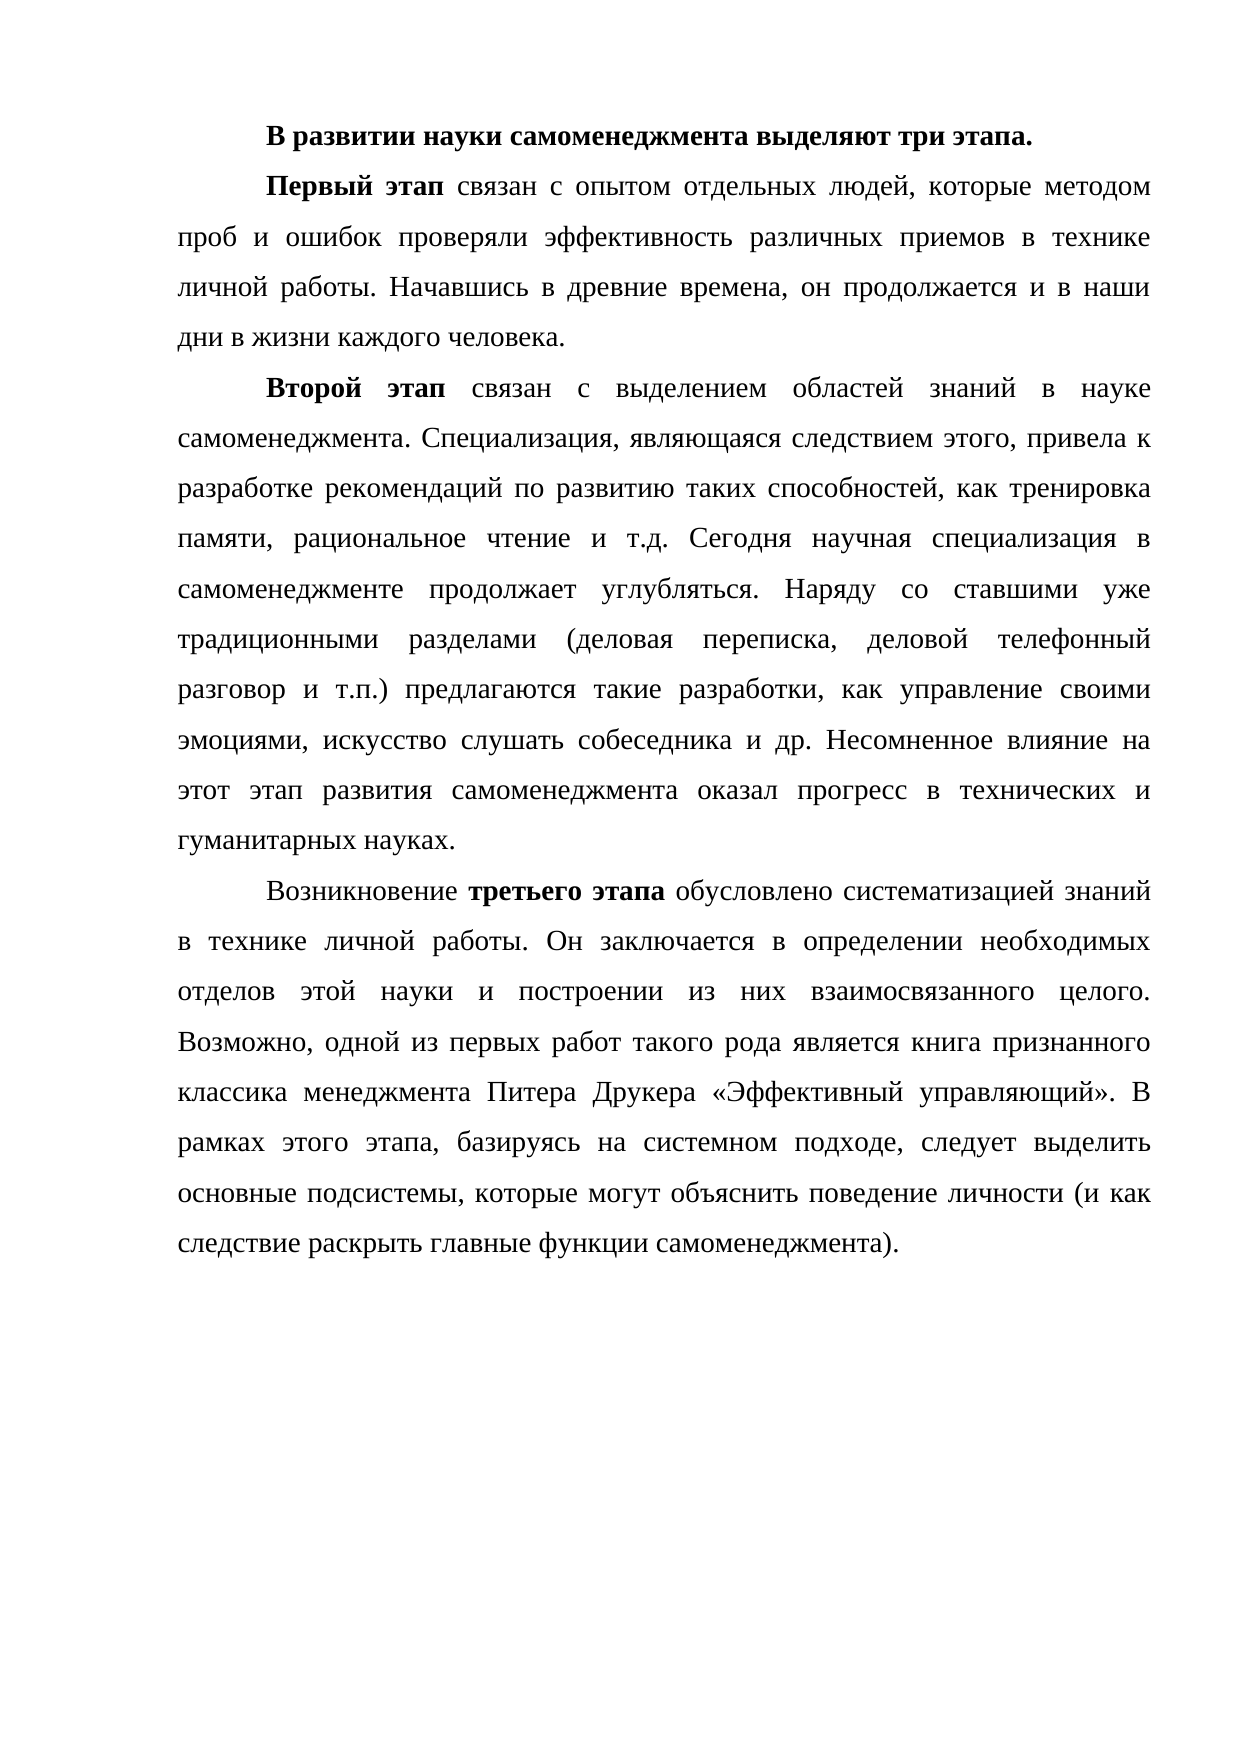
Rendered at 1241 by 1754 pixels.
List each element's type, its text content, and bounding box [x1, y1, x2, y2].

text Возникновение третьего этапа обусловлено систематизацией знаний в технике личной работы. Он заключается в определении необходимых отделов этой науки и построении из них взаимосвязанного целого. Возможно, одной из первых работ такого рода является книга признанного классика менеджмента Питера Друкера «Эффективный управляющий». В рамках этого этапа, базируясь на системном подходе, следует выделить основные подсистемы, которые могут объяснить поведение личности (и как следствие раскрыть главные функции самоменеджмента). [177, 873, 1152, 1258]
text В развитии науки самоменеджмента выделяют три этапа. [177, 118, 1152, 152]
text Второй этап связан с выделением областей знаний в науке самоменеджмента. Специализация, являющаяся следствием этого, привела к разработке рекомендаций по развитию таких способностей, как тренировка памяти, рациональное чтение и т.д. Сегодня научная специализация в самоменеджменте продолжает углубляться. Наряду со ставшими уже традиционными разделами (деловая переписка, деловой телефонный разговор и т.п.) предлагаются такие разработки, как управление своими эмоциями, искусство слушать собеседника и др. Несомненное влияние на этот этап развития самоменеджмента оказал прогресс в технических и гуманитарных науках. [177, 370, 1152, 856]
text Первый этап связан с опытом отдельных людей, которые методом проб и ошибок проверяли эффективность различных приемов в технике личной работы. Начавшись в древние времена, он продолжается и в наши дни в жизни каждого человека. [177, 168, 1152, 353]
